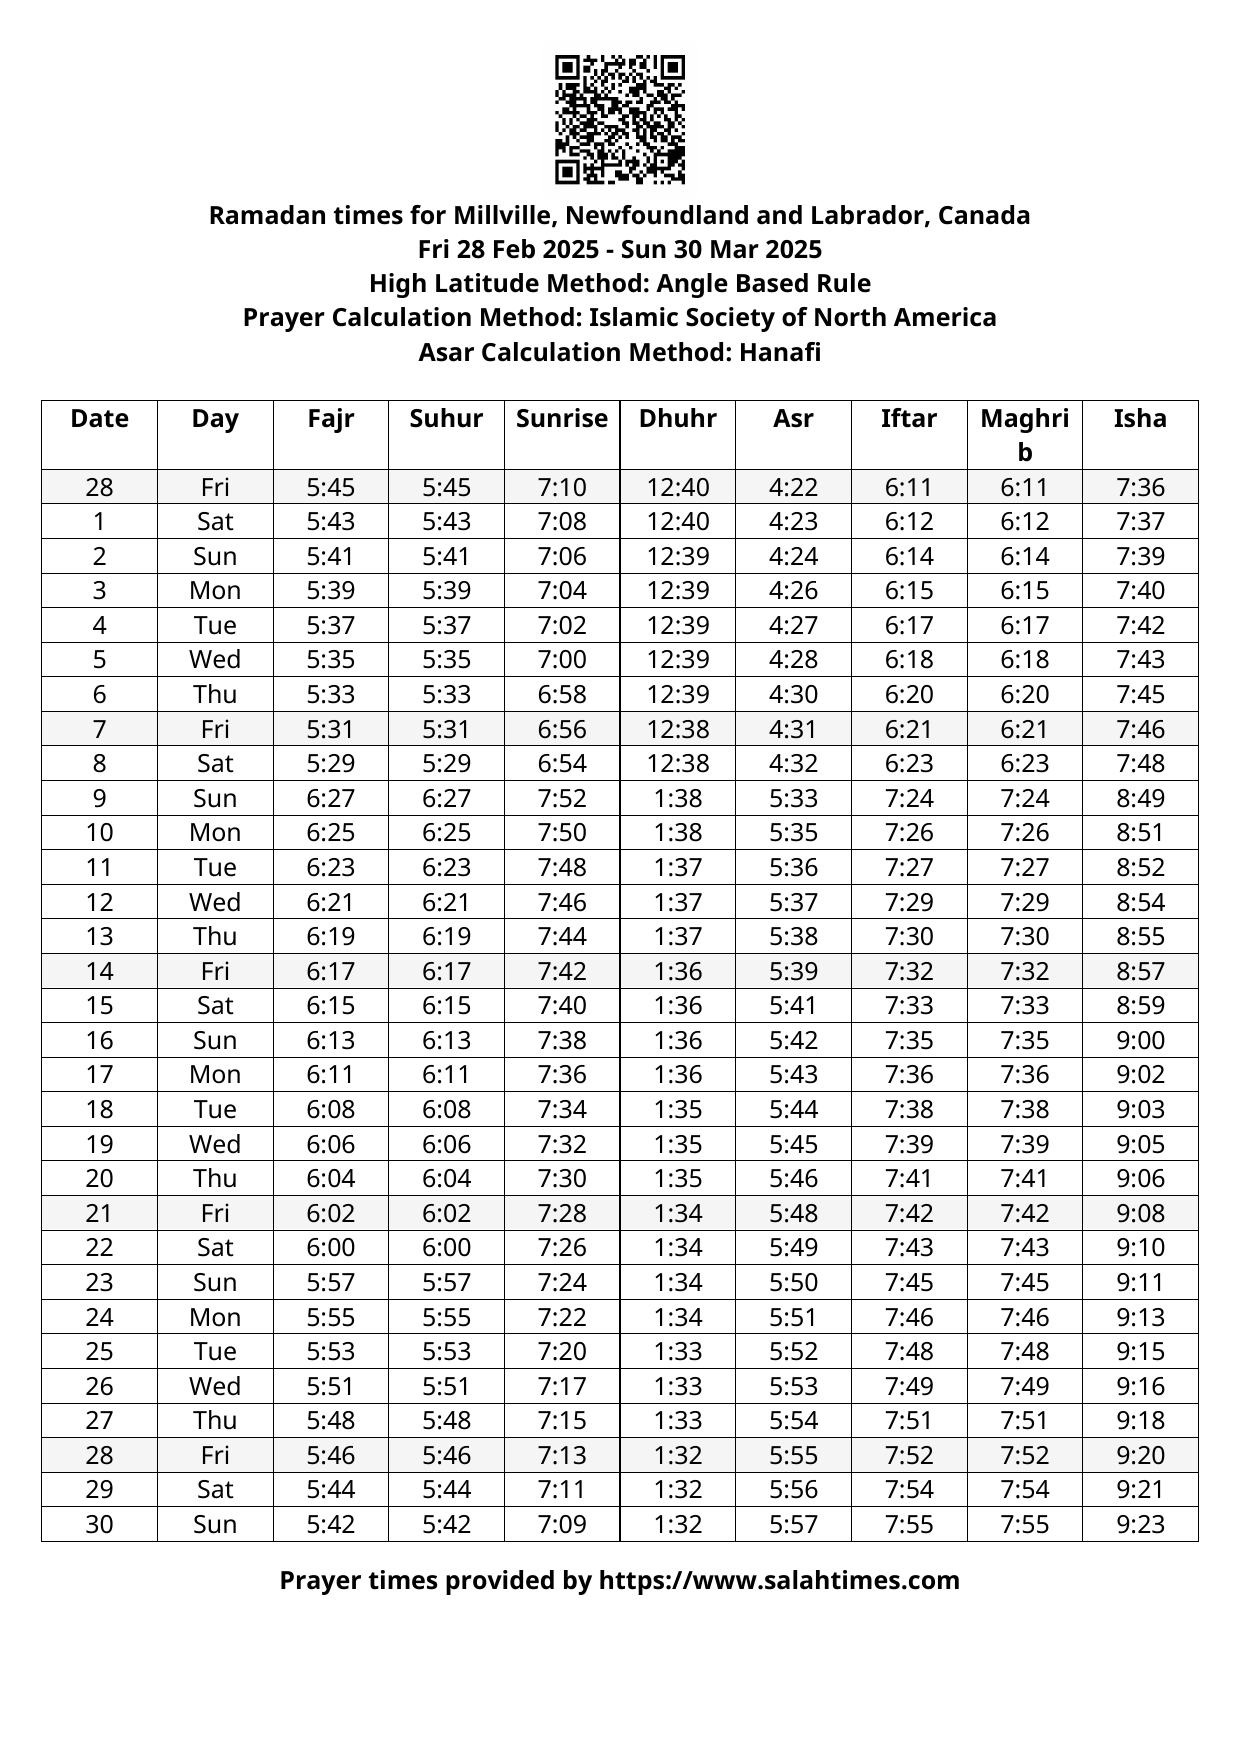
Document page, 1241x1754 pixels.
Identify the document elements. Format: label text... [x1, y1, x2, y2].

table_cell 7:42 [505, 954, 619, 987]
table_cell 7:36 [505, 1058, 619, 1091]
table_cell 5:39 [389, 574, 504, 607]
table_cell 28 [42, 470, 157, 503]
table_cell 5:29 [274, 746, 388, 780]
table_cell 7:39 [968, 1127, 1082, 1160]
table_cell 5:36 [736, 850, 851, 884]
table_cell 6:20 [852, 677, 967, 711]
table_cell 4:23 [736, 504, 851, 538]
table_cell 7:51 [852, 1404, 967, 1437]
table_cell 9:00 [1083, 1023, 1198, 1057]
table_cell 5:37 [274, 608, 388, 642]
table_cell 1:38 [621, 781, 735, 814]
table_cell 5:43 [736, 1058, 851, 1091]
table_cell 7:22 [505, 1300, 619, 1333]
table_cell 12:39 [621, 539, 735, 572]
table_header Asr [736, 401, 851, 469]
table_cell Tue [158, 1334, 273, 1368]
table_cell 7:38 [852, 1092, 967, 1126]
table_cell 1 [42, 504, 157, 538]
table_cell 7:48 [505, 850, 619, 884]
table_header Dhuhr [621, 401, 735, 469]
table_cell 5:49 [736, 1231, 851, 1264]
table_cell 6:19 [389, 919, 504, 953]
table_cell 5:42 [736, 1023, 851, 1057]
table_cell 7:55 [968, 1507, 1082, 1541]
table_cell 7:52 [968, 1438, 1082, 1472]
table_cell 1:32 [621, 1507, 735, 1541]
table_cell Mon [158, 816, 273, 849]
table_cell 1:32 [621, 1438, 735, 1472]
table_cell 5:57 [389, 1265, 504, 1299]
text Fri 28 Feb 2025 - Sun 30 Mar 2025 [42, 232, 1198, 266]
text Prayer Calculation Method: Islamic Society of North America [42, 300, 1198, 334]
table_cell 6:25 [274, 816, 388, 849]
table_cell 7:39 [1083, 539, 1198, 572]
table_cell 6:17 [852, 608, 967, 642]
table_cell 5:55 [389, 1300, 504, 1333]
table_cell 8:49 [1083, 781, 1198, 814]
table_cell 9:20 [1083, 1438, 1198, 1472]
table_cell 5:31 [389, 712, 504, 745]
table_cell 6:02 [389, 1196, 504, 1229]
table_cell 11 [42, 850, 157, 884]
table_cell Sun [158, 539, 273, 572]
table_cell Tue [158, 1092, 273, 1126]
table_cell 6:13 [389, 1023, 504, 1057]
table_cell 1:34 [621, 1196, 735, 1229]
table_cell 7:39 [852, 1127, 967, 1160]
table_cell 7:41 [852, 1161, 967, 1195]
table_cell 9:18 [1083, 1404, 1198, 1437]
table_header Isha [1083, 401, 1198, 469]
table_cell 7:33 [852, 989, 967, 1022]
table_cell 7:30 [505, 1161, 619, 1195]
table_cell 5:48 [389, 1404, 504, 1437]
table_cell Sun [158, 1265, 273, 1299]
table_cell 9:06 [1083, 1161, 1198, 1195]
table_cell Sat [158, 504, 273, 538]
table_cell 7:32 [852, 954, 967, 987]
table_cell 5:29 [389, 746, 504, 780]
table_cell 7:48 [852, 1334, 967, 1368]
table_cell 7:36 [968, 1058, 1082, 1091]
table_cell 6:21 [274, 885, 388, 918]
table_cell Thu [158, 1161, 273, 1195]
table_cell 12:38 [621, 712, 735, 745]
table_cell 7:34 [505, 1092, 619, 1126]
table_cell 9:11 [1083, 1265, 1198, 1299]
table_cell 20 [42, 1161, 157, 1195]
table_cell 6:21 [852, 712, 967, 745]
table_cell 8 [42, 746, 157, 780]
table_cell 9:16 [1083, 1369, 1198, 1402]
table_cell 7:27 [852, 850, 967, 884]
table_cell 9:23 [1083, 1507, 1198, 1541]
table_cell 1:37 [621, 885, 735, 918]
table_cell 5:42 [389, 1507, 504, 1541]
table_cell 5:54 [736, 1404, 851, 1437]
table_cell 5:39 [274, 574, 388, 607]
table_cell Sat [158, 1473, 273, 1506]
table_cell 7:38 [505, 1023, 619, 1057]
table_cell 7:35 [852, 1023, 967, 1057]
table_cell 5:33 [736, 781, 851, 814]
table_cell 7:04 [505, 574, 619, 607]
table_cell 7:44 [505, 919, 619, 953]
table_cell 5 [42, 643, 157, 676]
table_cell 9:08 [1083, 1196, 1198, 1229]
table_cell 6:06 [274, 1127, 388, 1160]
table_cell 7:48 [1083, 746, 1198, 780]
table_cell Fri [158, 954, 273, 987]
table_cell 1:37 [621, 850, 735, 884]
table_cell 6:18 [968, 643, 1082, 676]
table_cell 12:40 [621, 504, 735, 538]
table_cell 14 [42, 954, 157, 987]
table_cell 5:44 [389, 1473, 504, 1506]
table_cell 7:20 [505, 1334, 619, 1368]
table_cell 8:52 [1083, 850, 1198, 884]
table_cell 4:31 [736, 712, 851, 745]
table_cell 12:39 [621, 677, 735, 711]
table_cell 9:05 [1083, 1127, 1198, 1160]
table_cell 6:58 [505, 677, 619, 711]
table_cell 7:30 [968, 919, 1082, 953]
table_cell 7:08 [505, 504, 619, 538]
table_cell 5:42 [274, 1507, 388, 1541]
table_cell 7:55 [852, 1507, 967, 1541]
table_cell 24 [42, 1300, 157, 1333]
table_cell 7:40 [1083, 574, 1198, 607]
table_cell 7:52 [505, 781, 619, 814]
table_cell 7:46 [1083, 712, 1198, 745]
text Ramadan times for Millville, Newfoundland and Labrador, Canada [42, 198, 1198, 232]
table_cell 6:11 [274, 1058, 388, 1091]
table_cell 5:46 [274, 1438, 388, 1472]
table_cell 6:23 [852, 746, 967, 780]
table_cell 7:09 [505, 1507, 619, 1541]
text Prayer times provided by https://www.salahtimes.com [42, 1563, 1198, 1597]
table_cell 1:35 [621, 1127, 735, 1160]
table_cell 5:35 [389, 643, 504, 676]
table_cell 26 [42, 1369, 157, 1402]
table_cell 25 [42, 1334, 157, 1368]
table_cell 5:39 [736, 954, 851, 987]
table_header Day [158, 401, 273, 469]
table_cell 6:23 [968, 746, 1082, 780]
table_cell Sun [158, 781, 273, 814]
table_cell Tue [158, 608, 273, 642]
table_cell 10 [42, 816, 157, 849]
table_cell 5:44 [736, 1092, 851, 1126]
table_cell 7:45 [852, 1265, 967, 1299]
table_cell 5:51 [274, 1369, 388, 1402]
table_cell 1:36 [621, 954, 735, 987]
table_cell 9:10 [1083, 1231, 1198, 1264]
table_cell 1:36 [621, 989, 735, 1022]
table_cell 7:35 [968, 1023, 1082, 1057]
table_cell 28 [42, 1438, 157, 1472]
table_cell 9:13 [1083, 1300, 1198, 1333]
table_cell 7:46 [852, 1300, 967, 1333]
table_cell 1:33 [621, 1369, 735, 1402]
table_cell 7:37 [1083, 504, 1198, 538]
table_cell 5:41 [736, 989, 851, 1022]
table_cell 9:15 [1083, 1334, 1198, 1368]
table_cell 8:51 [1083, 816, 1198, 849]
table_cell 7:24 [852, 781, 967, 814]
table_cell 16 [42, 1023, 157, 1057]
table_cell 2 [42, 539, 157, 572]
text High Latitude Method: Angle Based Rule [42, 266, 1198, 300]
table_cell 30 [42, 1507, 157, 1541]
table_cell 6:12 [852, 504, 967, 538]
table_cell 6:17 [389, 954, 504, 987]
table_cell 12:39 [621, 643, 735, 676]
table_cell Sat [158, 1231, 273, 1264]
table_cell 7:06 [505, 539, 619, 572]
table_cell 5:45 [274, 470, 388, 503]
table_cell Sat [158, 746, 273, 780]
table_cell 15 [42, 989, 157, 1022]
table_cell Mon [158, 1058, 273, 1091]
table_cell 6:04 [274, 1161, 388, 1195]
table_cell 1:36 [621, 1058, 735, 1091]
table_cell 6:11 [852, 470, 967, 503]
table_cell 6:06 [389, 1127, 504, 1160]
table_cell 5:41 [274, 539, 388, 572]
table_cell 1:33 [621, 1334, 735, 1368]
table_cell 7:38 [968, 1092, 1082, 1126]
table_cell 9:21 [1083, 1473, 1198, 1506]
table_cell 8:57 [1083, 954, 1198, 987]
table_cell 29 [42, 1473, 157, 1506]
table_cell 1:34 [621, 1300, 735, 1333]
table_cell 5:55 [274, 1300, 388, 1333]
table_cell Sun [158, 1507, 273, 1541]
table_cell 7:13 [505, 1438, 619, 1472]
table_cell 5:46 [389, 1438, 504, 1472]
table_cell 5:33 [389, 677, 504, 711]
table_cell 6:11 [389, 1058, 504, 1091]
picture [542, 41, 699, 198]
table_cell 7:02 [505, 608, 619, 642]
table_cell 6:11 [968, 470, 1082, 503]
table_cell 4:27 [736, 608, 851, 642]
table_cell 6:17 [968, 608, 1082, 642]
table_cell 6:02 [274, 1196, 388, 1229]
table_cell 4 [42, 608, 157, 642]
table_cell 6:08 [389, 1092, 504, 1126]
table_cell 6:27 [274, 781, 388, 814]
table_cell 6:14 [852, 539, 967, 572]
table_cell 27 [42, 1404, 157, 1437]
table_cell Fri [158, 1196, 273, 1229]
table_cell 7:54 [968, 1473, 1082, 1506]
table_cell 5:37 [389, 608, 504, 642]
table_cell 7:46 [968, 1300, 1082, 1333]
table_cell 1:34 [621, 1231, 735, 1264]
table_cell 5:38 [736, 919, 851, 953]
table_cell 7:42 [852, 1196, 967, 1229]
table_cell 7:49 [968, 1369, 1082, 1402]
table_cell 8:59 [1083, 989, 1198, 1022]
table_cell 9:02 [1083, 1058, 1198, 1091]
table_cell Fri [158, 712, 273, 745]
table_cell 7:26 [505, 1231, 619, 1264]
table_cell 5:51 [389, 1369, 504, 1402]
table_cell 5:37 [736, 885, 851, 918]
table_cell 7:11 [505, 1473, 619, 1506]
table_cell 12:40 [621, 470, 735, 503]
table_cell 7:10 [505, 470, 619, 503]
table_cell 7:17 [505, 1369, 619, 1402]
table_cell 5:35 [274, 643, 388, 676]
table_cell 6:25 [389, 816, 504, 849]
table_cell 5:41 [389, 539, 504, 572]
table_cell 13 [42, 919, 157, 953]
table_cell 6:15 [968, 574, 1082, 607]
text Asar Calculation Method: Hanafi [42, 334, 1198, 368]
table_header Date [42, 401, 157, 469]
table_cell 5:31 [274, 712, 388, 745]
table_cell 9:03 [1083, 1092, 1198, 1126]
table_cell 7:43 [852, 1231, 967, 1264]
table_cell 5:53 [736, 1369, 851, 1402]
table_cell 7:43 [1083, 643, 1198, 676]
table_cell 5:51 [736, 1300, 851, 1333]
table_header Maghrib [968, 401, 1082, 469]
table_cell 7:54 [852, 1473, 967, 1506]
table_cell 12:39 [621, 608, 735, 642]
table_cell 6:12 [968, 504, 1082, 538]
table_cell 6:23 [389, 850, 504, 884]
table_cell 1:35 [621, 1161, 735, 1195]
table_cell 7:36 [852, 1058, 967, 1091]
table_cell 7:26 [852, 816, 967, 849]
table_cell 6:18 [852, 643, 967, 676]
table_cell 5:43 [389, 504, 504, 538]
table_cell 6:04 [389, 1161, 504, 1195]
table_cell Wed [158, 885, 273, 918]
table_cell 7:41 [968, 1161, 1082, 1195]
table_cell 6:19 [274, 919, 388, 953]
table_cell Wed [158, 1369, 273, 1402]
table_cell 5:57 [736, 1507, 851, 1541]
table_cell Thu [158, 677, 273, 711]
table_cell 7:43 [968, 1231, 1082, 1264]
table_cell 6:27 [389, 781, 504, 814]
table_cell 17 [42, 1058, 157, 1091]
table_cell 7:50 [505, 816, 619, 849]
table_cell 6:21 [968, 712, 1082, 745]
table_cell 4:26 [736, 574, 851, 607]
table_cell 5:53 [274, 1334, 388, 1368]
table_cell 6:15 [852, 574, 967, 607]
table_cell 7:48 [968, 1334, 1082, 1368]
table_cell 1:36 [621, 1023, 735, 1057]
table_header Suhur [389, 401, 504, 469]
table_cell Thu [158, 919, 273, 953]
table_cell 7:42 [968, 1196, 1082, 1229]
table_cell 4:30 [736, 677, 851, 711]
table_cell 7:15 [505, 1404, 619, 1437]
table_cell 6:17 [274, 954, 388, 987]
table_cell Sun [158, 1023, 273, 1057]
table_cell 5:44 [274, 1473, 388, 1506]
table_cell 7:24 [968, 781, 1082, 814]
table_cell 8:55 [1083, 919, 1198, 953]
table_cell Fri [158, 470, 273, 503]
table_cell Fri [158, 1438, 273, 1472]
table_cell 5:52 [736, 1334, 851, 1368]
table_header Sunrise [505, 401, 619, 469]
table_cell 6:14 [968, 539, 1082, 572]
table_cell 4:22 [736, 470, 851, 503]
table_cell 5:46 [736, 1161, 851, 1195]
table_cell 7:52 [852, 1438, 967, 1472]
table_cell 12:38 [621, 746, 735, 780]
table_header Fajr [274, 401, 388, 469]
table_cell 7:29 [852, 885, 967, 918]
table_cell 6:00 [274, 1231, 388, 1264]
table_cell 21 [42, 1196, 157, 1229]
table_cell 5:35 [736, 816, 851, 849]
table_cell 7:33 [968, 989, 1082, 1022]
table_cell Tue [158, 850, 273, 884]
table_cell 7:51 [968, 1404, 1082, 1437]
table_cell 19 [42, 1127, 157, 1160]
table_cell 5:56 [736, 1473, 851, 1506]
table_cell 7:32 [505, 1127, 619, 1160]
table_cell 7:30 [852, 919, 967, 953]
table_cell 7:45 [1083, 677, 1198, 711]
table_cell 6:23 [274, 850, 388, 884]
table_cell 7:49 [852, 1369, 967, 1402]
table_cell 4:32 [736, 746, 851, 780]
table_cell 1:33 [621, 1404, 735, 1437]
table_cell 1:35 [621, 1092, 735, 1126]
table_cell 6:56 [505, 712, 619, 745]
table_cell 6 [42, 677, 157, 711]
table_cell 5:45 [736, 1127, 851, 1160]
table_cell 1:37 [621, 919, 735, 953]
table_cell 7:26 [968, 816, 1082, 849]
table_cell 7:36 [1083, 470, 1198, 503]
table_cell 4:24 [736, 539, 851, 572]
table_cell 5:50 [736, 1265, 851, 1299]
table_cell 1:34 [621, 1265, 735, 1299]
table_cell 6:20 [968, 677, 1082, 711]
table_cell 5:45 [389, 470, 504, 503]
table_cell 8:54 [1083, 885, 1198, 918]
table_cell 4:28 [736, 643, 851, 676]
table_cell 6:00 [389, 1231, 504, 1264]
table_cell 7:42 [1083, 608, 1198, 642]
table_cell 7:45 [968, 1265, 1082, 1299]
table_cell Wed [158, 1127, 273, 1160]
table_cell 7:46 [505, 885, 619, 918]
table_cell Mon [158, 1300, 273, 1333]
table_cell 22 [42, 1231, 157, 1264]
table_cell 6:13 [274, 1023, 388, 1057]
table_cell 5:53 [389, 1334, 504, 1368]
table_cell 5:43 [274, 504, 388, 538]
table_cell 6:15 [389, 989, 504, 1022]
table_cell 7:00 [505, 643, 619, 676]
table_cell 5:55 [736, 1438, 851, 1472]
table_cell Wed [158, 643, 273, 676]
table_header Iftar [852, 401, 967, 469]
table_cell 5:48 [736, 1196, 851, 1229]
table_cell 6:08 [274, 1092, 388, 1126]
table_cell 7:24 [505, 1265, 619, 1299]
table_cell 7 [42, 712, 157, 745]
table_cell 5:57 [274, 1265, 388, 1299]
table_cell 5:48 [274, 1404, 388, 1437]
table_cell Sat [158, 989, 273, 1022]
table_cell 18 [42, 1092, 157, 1126]
table_cell 12 [42, 885, 157, 918]
table_cell 6:15 [274, 989, 388, 1022]
table_cell 12:39 [621, 574, 735, 607]
table_cell 5:33 [274, 677, 388, 711]
table_cell Thu [158, 1404, 273, 1437]
table_cell 23 [42, 1265, 157, 1299]
table_cell 9 [42, 781, 157, 814]
table_cell 7:32 [968, 954, 1082, 987]
table_cell 7:28 [505, 1196, 619, 1229]
table_cell 3 [42, 574, 157, 607]
table_cell 1:32 [621, 1473, 735, 1506]
table_cell 7:40 [505, 989, 619, 1022]
table_cell 6:54 [505, 746, 619, 780]
table_cell 7:27 [968, 850, 1082, 884]
table_cell 7:29 [968, 885, 1082, 918]
table_cell 6:21 [389, 885, 504, 918]
table_cell 1:38 [621, 816, 735, 849]
table_cell Mon [158, 574, 273, 607]
